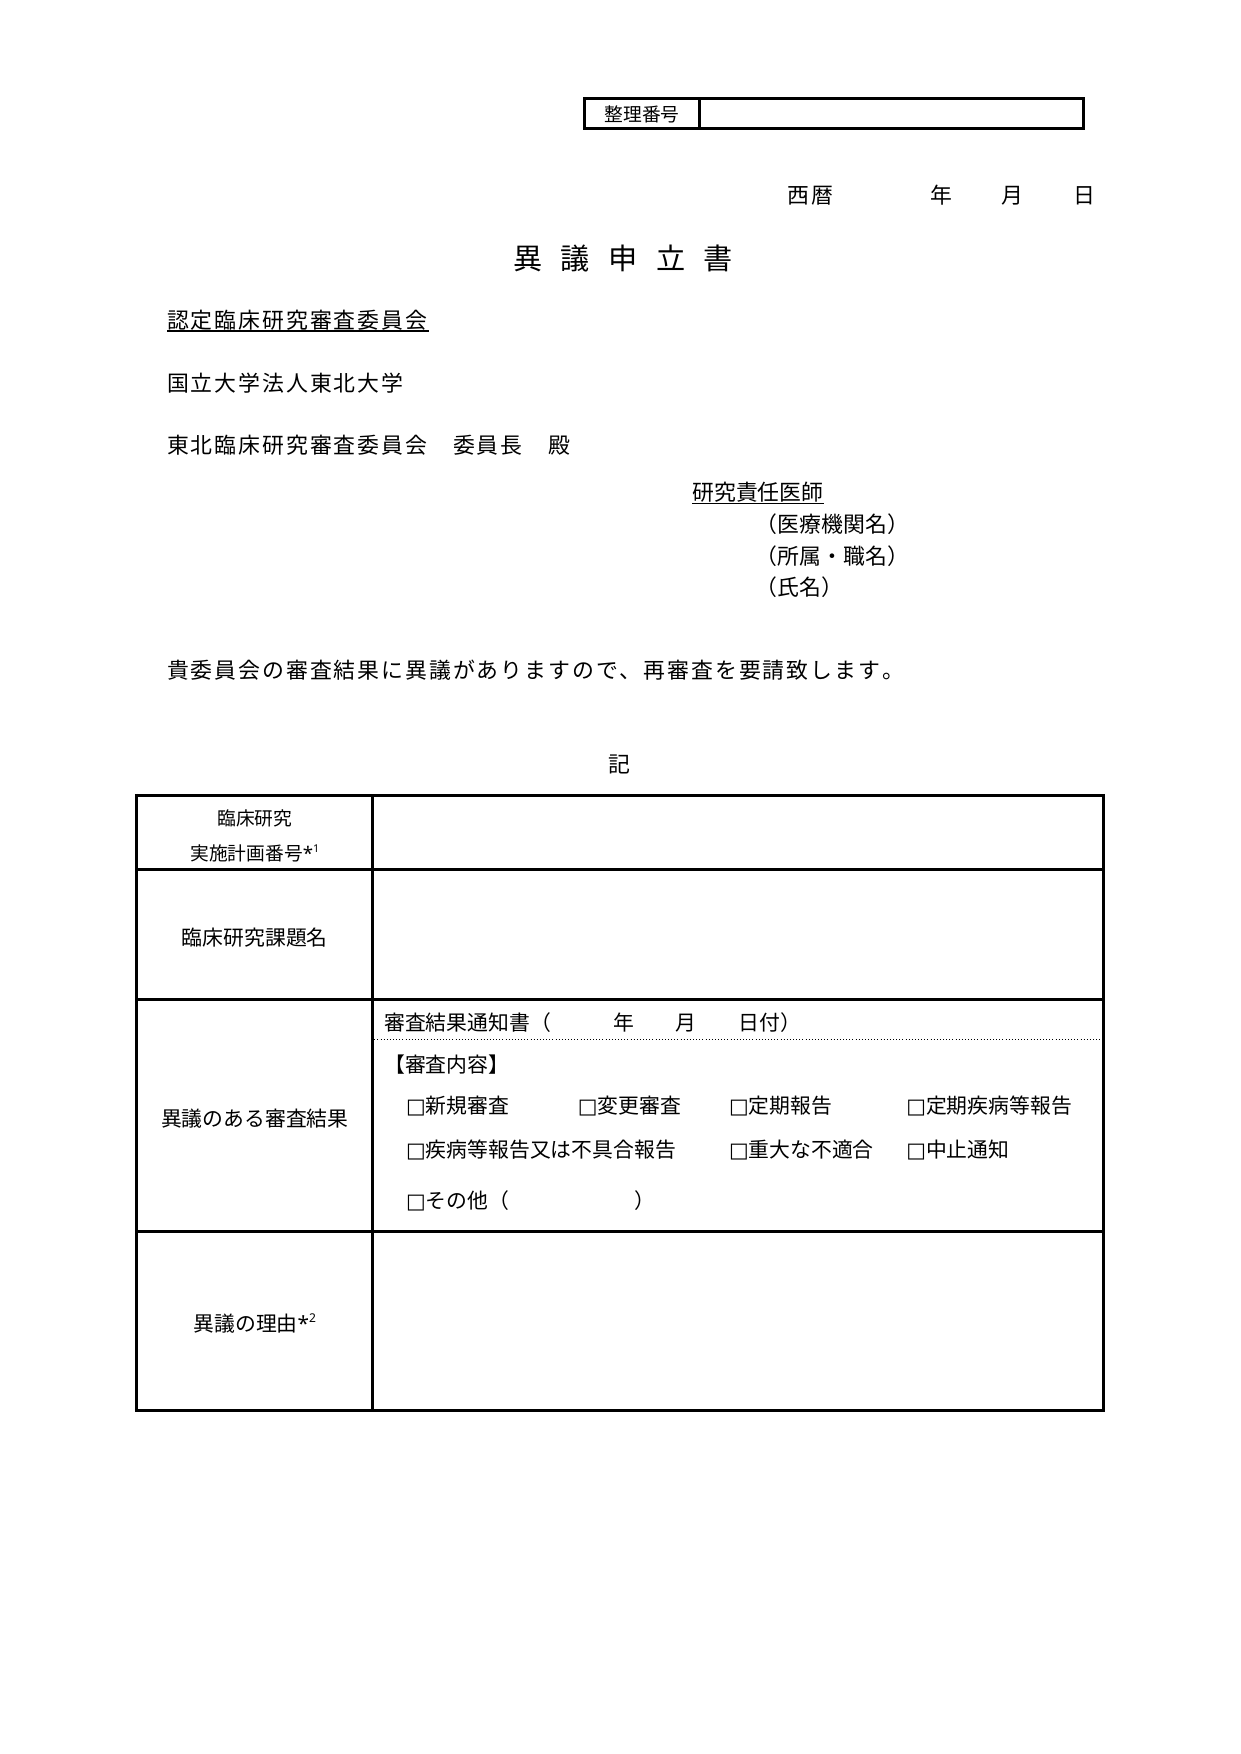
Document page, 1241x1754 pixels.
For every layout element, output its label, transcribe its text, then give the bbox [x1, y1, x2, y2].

table_header 臨床研究 実施計画番号*1 [138, 797, 371, 868]
table_cell □疾病等報告又は不具合報告 [374, 1129, 717, 1168]
table_cell □その他（ ） [374, 1169, 1102, 1230]
table_cell □変更審査 [556, 1082, 717, 1128]
text 東北臨床研究審査委員会 委員長 殿 [143, 413, 1097, 475]
table_header 整理番号 [586, 100, 698, 127]
text 記 [143, 731, 1097, 794]
table_cell 異議の理由*2 [138, 1233, 371, 1408]
table_cell 審査結果通知書（ 年 月 日付） [374, 1001, 1102, 1039]
text 国立大学法人東北大学 [143, 350, 1097, 413]
text （所属・職名） [668, 539, 1097, 570]
table_header [374, 797, 1102, 868]
text 異議申立書 [143, 225, 1097, 288]
text （医療機関名） [668, 507, 1097, 539]
table_cell 異議のある審査結果 [138, 1001, 371, 1230]
table_cell □中止通知 [896, 1129, 1102, 1168]
table_cell □新規審査 [374, 1082, 555, 1128]
text 認定臨床研究審査委員会 [143, 288, 1097, 350]
table_cell 臨床研究課題名 [138, 871, 371, 998]
text 貴委員会の審査結果に異議がありますので、再審査を要請致します。 [143, 637, 1097, 700]
text （氏名） [668, 570, 1097, 602]
table_cell 【審査内容】 [374, 1039, 1102, 1081]
table_cell □定期疾病等報告 [896, 1082, 1102, 1128]
table_header [701, 100, 1082, 127]
table_cell [374, 871, 1102, 998]
text 西暦 年 月 日 [143, 163, 1097, 225]
table_cell [374, 1233, 1102, 1408]
text 研究責任医師 [143, 475, 1097, 507]
table_cell □定期報告 [718, 1082, 894, 1128]
table_cell □重大な不適合 [718, 1129, 894, 1168]
